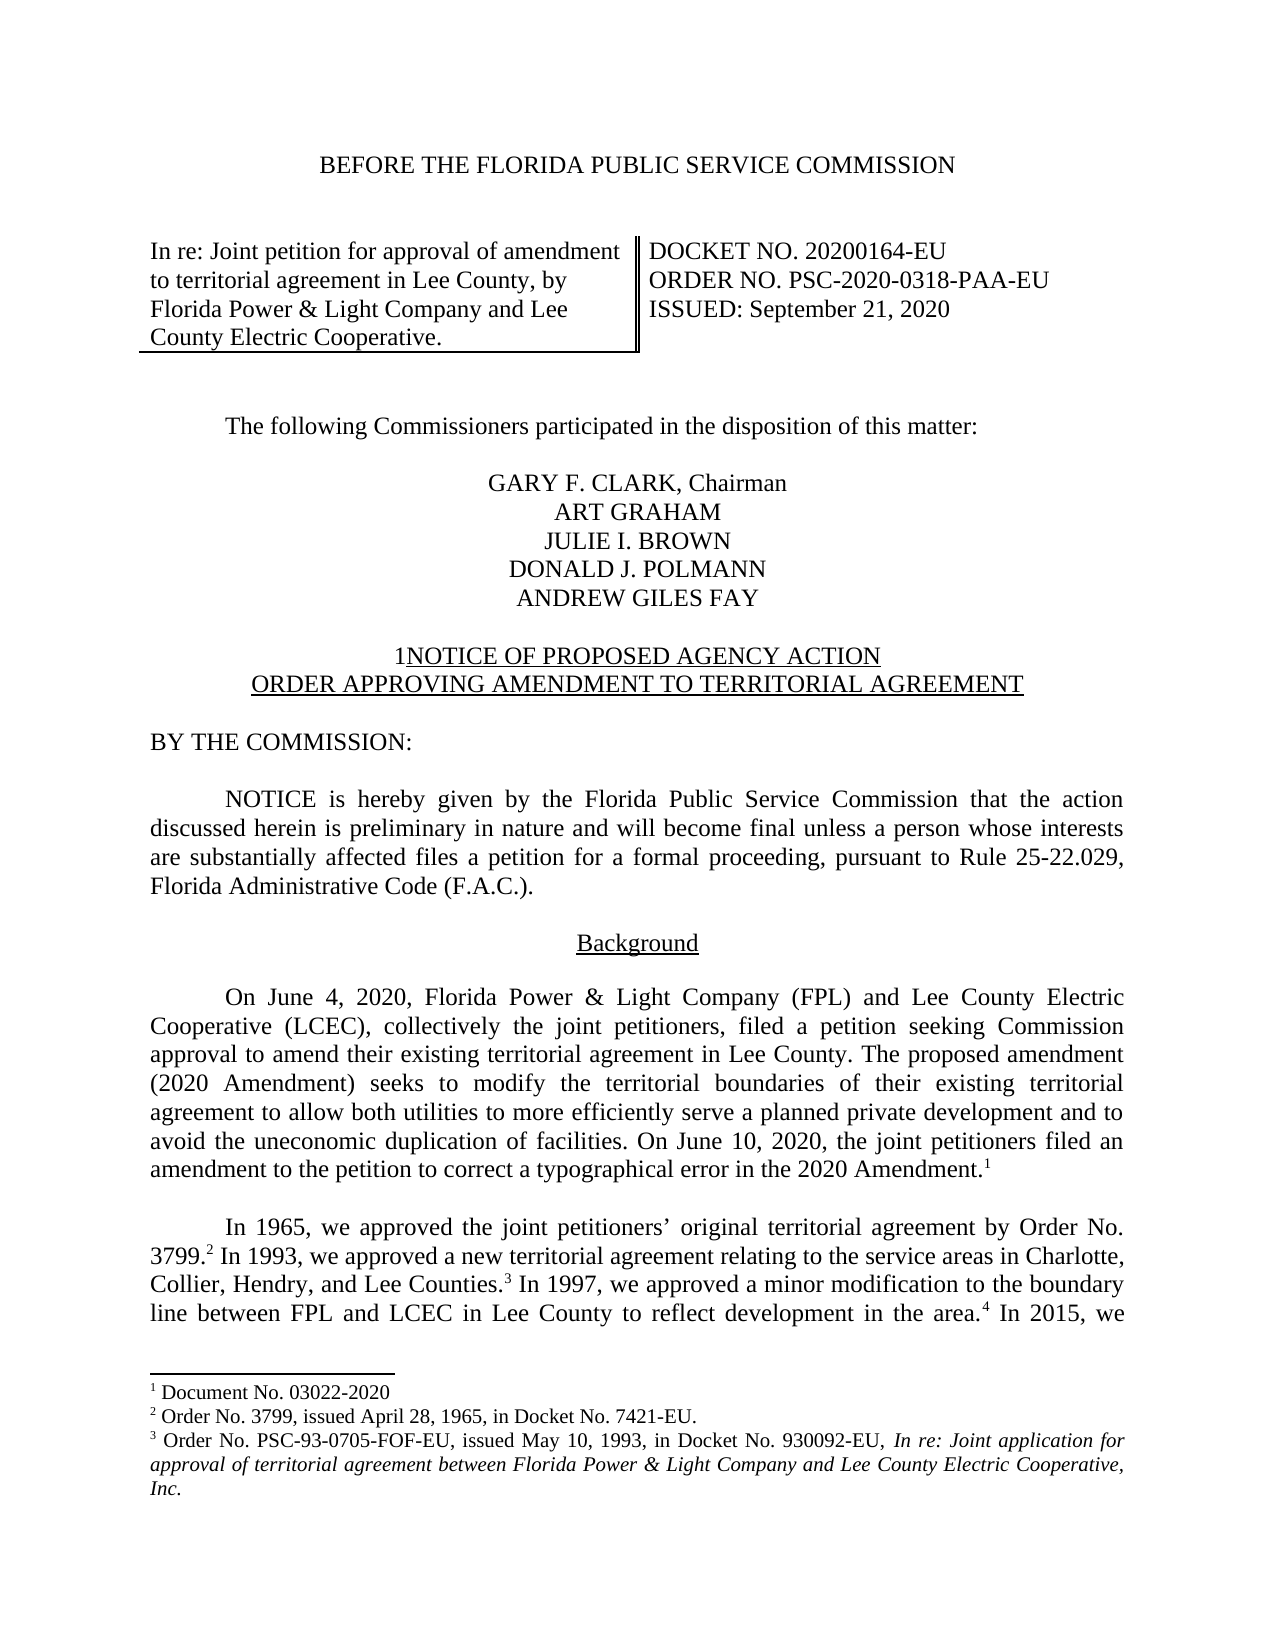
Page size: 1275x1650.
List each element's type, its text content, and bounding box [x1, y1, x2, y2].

text ANDREW GILES FAY [150, 583, 1125, 612]
text On June 4, 2020, Florida Power & Light Company (FPL) and Lee County Electric Cooperative (LCEC), collectively the joint petitioners, filed a petition seeking Commission approval to amend their existing territorial agreement in Lee County. The proposed amendment (2020 Amendment) seeks to modify the territorial boundaries of their existing territorial agreement to allow both utilities to more efficiently serve a planned private development and to avoid the uneconomic duplication of facilities. On June 10, 2020, the joint petitioners filed an amendment to the petition to correct a typographical error in the 2020 Amendment. [150, 982, 1125, 1183]
text DONALD J. POLMANN [150, 554, 1125, 583]
table_header DOCKET NO. 20200164-EU ORDER NO. PSC-2020-0318-PAA-EU ISSUED: September 21, 2020 [640, 236, 1136, 351]
table_header In re: Joint petition for approval of amendment to territorial agreement in Lee County, by Florida Power & Light Company and Lee County Electric Cooperative. [139, 236, 635, 351]
text ART GRAHAM [150, 497, 1125, 526]
text GARY F. CLARK, Chairman [150, 468, 1125, 497]
text JULIE I. BROWN [150, 526, 1125, 554]
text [150, 1212, 1125, 1327]
text BY THE COMMISSION: [150, 727, 1125, 756]
subtitle BEFORE THE FLORIDA PUBLIC SERVICE COMMISSION [150, 150, 1125, 179]
text NOTICE OF PROPOSED AGENCY ACTION [150, 641, 1125, 669]
subtitle Background [150, 928, 1125, 957]
text ORDER APPROVING AMENDMENT TO TERRITORIAL AGREEMENT [150, 669, 1125, 698]
text NOTICE is hereby given by the Florida Public Service Commission that the action discussed herein is preliminary in nature and will become final unless a person whose interests are substantially affected files a petition for a formal proceeding, pursuant to Rule 25-22.029, Florida Administrative Code (F.A.C.). [150, 784, 1125, 899]
text The following Commissioners participated in the disposition of this matter: [150, 411, 1125, 439]
